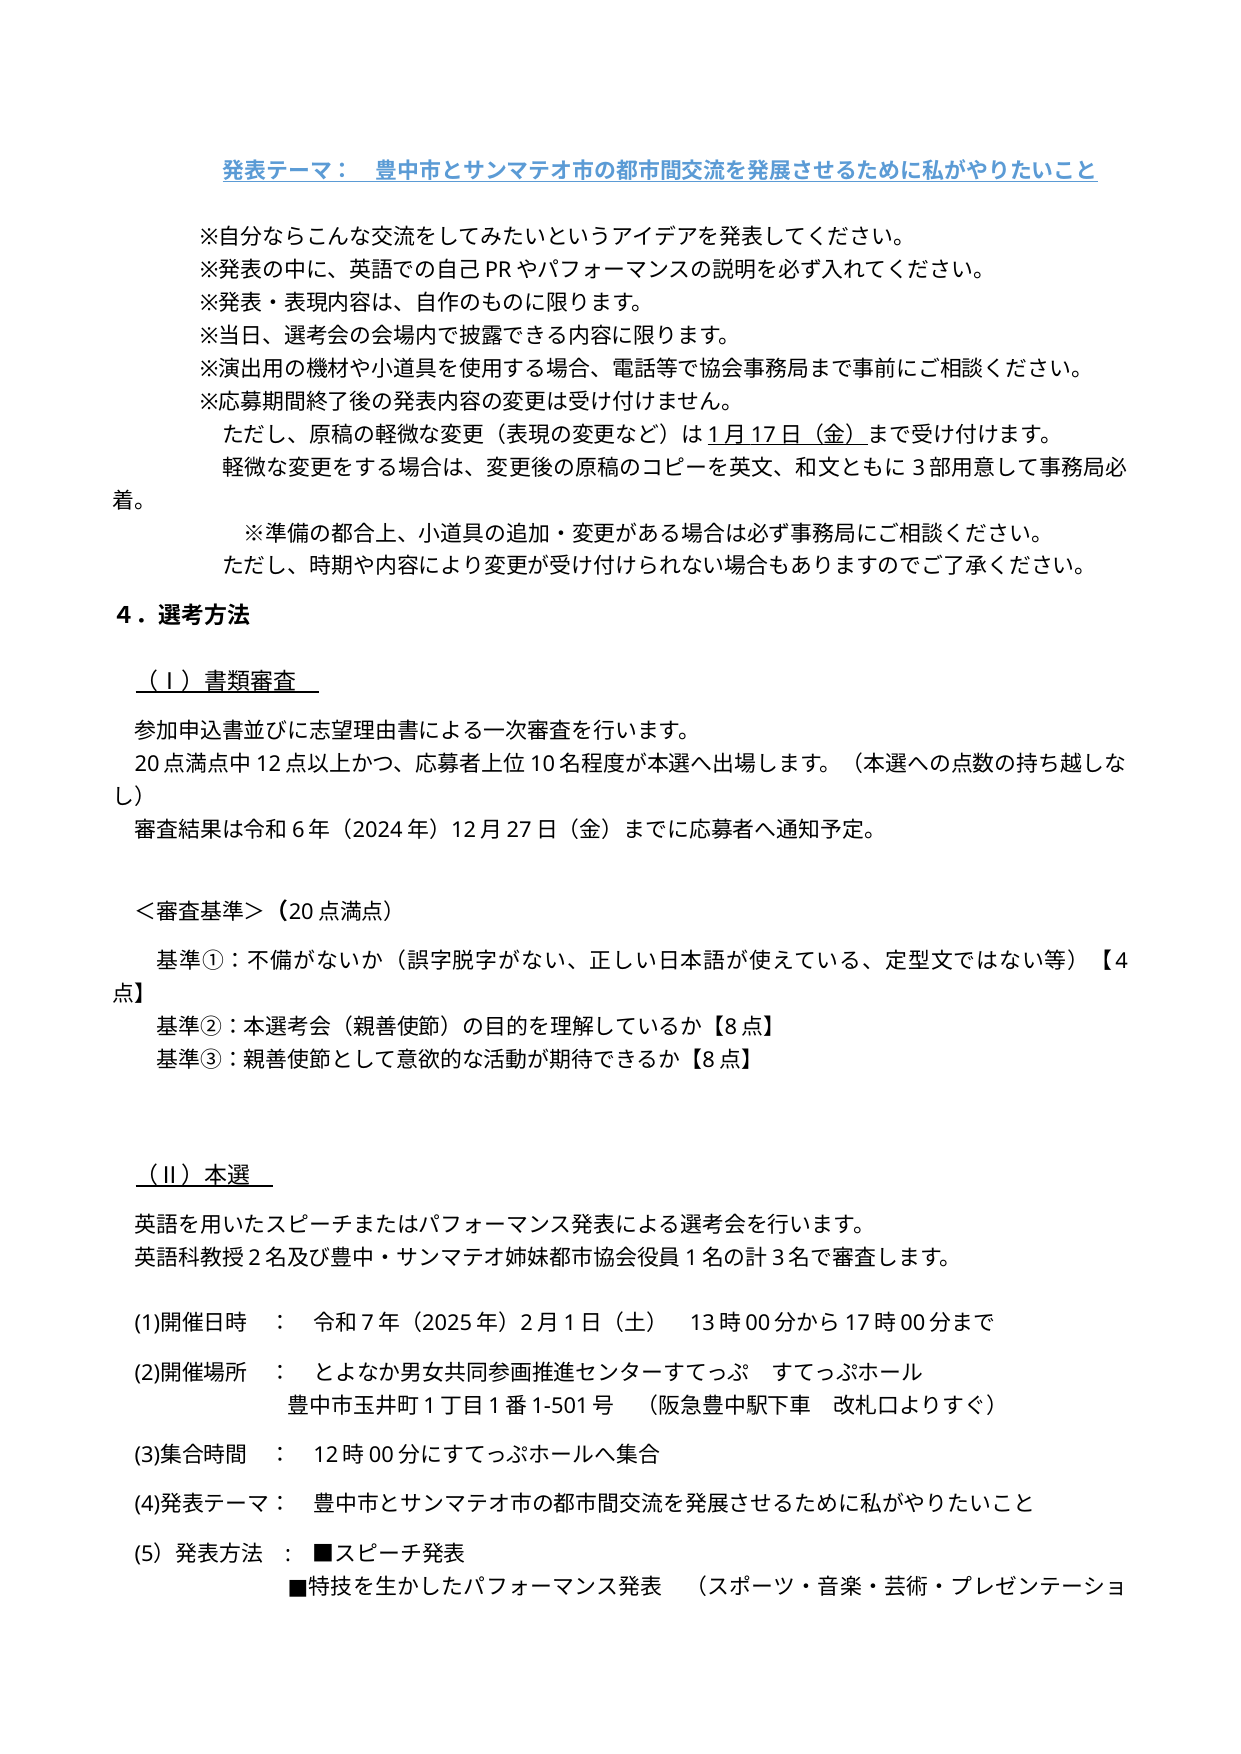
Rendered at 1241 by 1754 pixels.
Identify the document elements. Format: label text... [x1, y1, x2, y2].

text ※応募期間終了後の発表内容の変更は受け付けません。 [112, 383, 1128, 416]
text ただし、時期や内容により変更が受け付けられない場合もありますのでご了承ください。 [112, 548, 1128, 581]
text 軽微な変更をする場合は、変更後の原稿のコピーを英文、和文ともに3部用意して事務局必着。 [112, 449, 1128, 515]
text (1)開催日時 ： 令和7年（2025年）2月1日（土） 13時00分から17時00分まで [112, 1305, 1128, 1338]
text ※発表・表現内容は、自作のものに限ります。 [112, 284, 1128, 317]
text 審査結果は令和6年（2024年）12月27日（金）までに応募者へ通知予定。 [112, 811, 1128, 844]
text 20点満点中12点以上かつ、応募者上位10名程度が本選へ出場します。（本選への点数の持ち越しなし） [112, 745, 1128, 811]
text ※準備の都合上、小道具の追加・変更がある場合は必ず事務局にご相談ください。 [112, 515, 1128, 548]
text 基準①：不備がないか（誤字脱字がない、正しい日本語が使えている、定型文ではない等）【4点】 [112, 943, 1128, 1009]
text (4)発表テーマ： 豊中市とサンマテオ市の都市間交流を発展させるために私がやりたいこと [112, 1486, 1128, 1519]
text （Ⅰ）書類審査 [112, 647, 1128, 712]
text ４．選考方法 [112, 581, 1128, 647]
text （Ⅱ）本選 [112, 1140, 1128, 1206]
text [112, 1568, 1128, 1601]
text ＜審査基準＞（20点満点） [112, 877, 1128, 943]
text ※当日、選考会の会場内で披露できる内容に限ります。 [112, 317, 1128, 350]
text ※発表の中に、英語での自己PRやパフォーマンスの説明を必ず入れてください。 [112, 252, 1128, 284]
text ※自分ならこんな交流をしてみたいというアイデアを発表してください。 [112, 219, 1128, 252]
text 英語科教授2名及び豊中・サンマテオ姉妹都市協会役員1名の計3名で審査します。 [112, 1239, 1128, 1272]
text 基準③：親善使節として意欲的な活動が期待できるか【8点】 [112, 1042, 1128, 1074]
text 参加申込書並びに志望理由書による一次審査を行います。 [112, 712, 1128, 745]
text ※演出用の機材や小道具を使用する場合、電話等で協会事務局まで事前にご相談ください。 [112, 350, 1128, 383]
text 発表テーマ： 豊中市とサンマテオ市の都市間交流を発展させるために私がやりたいこと [112, 153, 1128, 186]
text 基準②：本選考会（親善使節）の目的を理解しているか【8点】 [112, 1009, 1128, 1042]
text (5）発表方法 : ■スピーチ発表 [112, 1535, 1128, 1568]
text 豊中市玉井町1丁目1番1-501号 （阪急豊中駅下車 改札口よりすぐ） [112, 1387, 1128, 1420]
text (3)集合時間 ： 12時00分にすてっぷホールへ集合 [112, 1437, 1128, 1469]
text ただし、原稿の軽微な変更（表現の変更など）は1月17日（金）まで受け付けます。 [112, 416, 1128, 449]
text (2)開催場所 ： とよなか男女共同参画推進センターすてっぷ すてっぷホール [112, 1354, 1128, 1387]
text 英語を用いたスピーチまたはパフォーマンス発表による選考会を行います。 [112, 1206, 1128, 1239]
